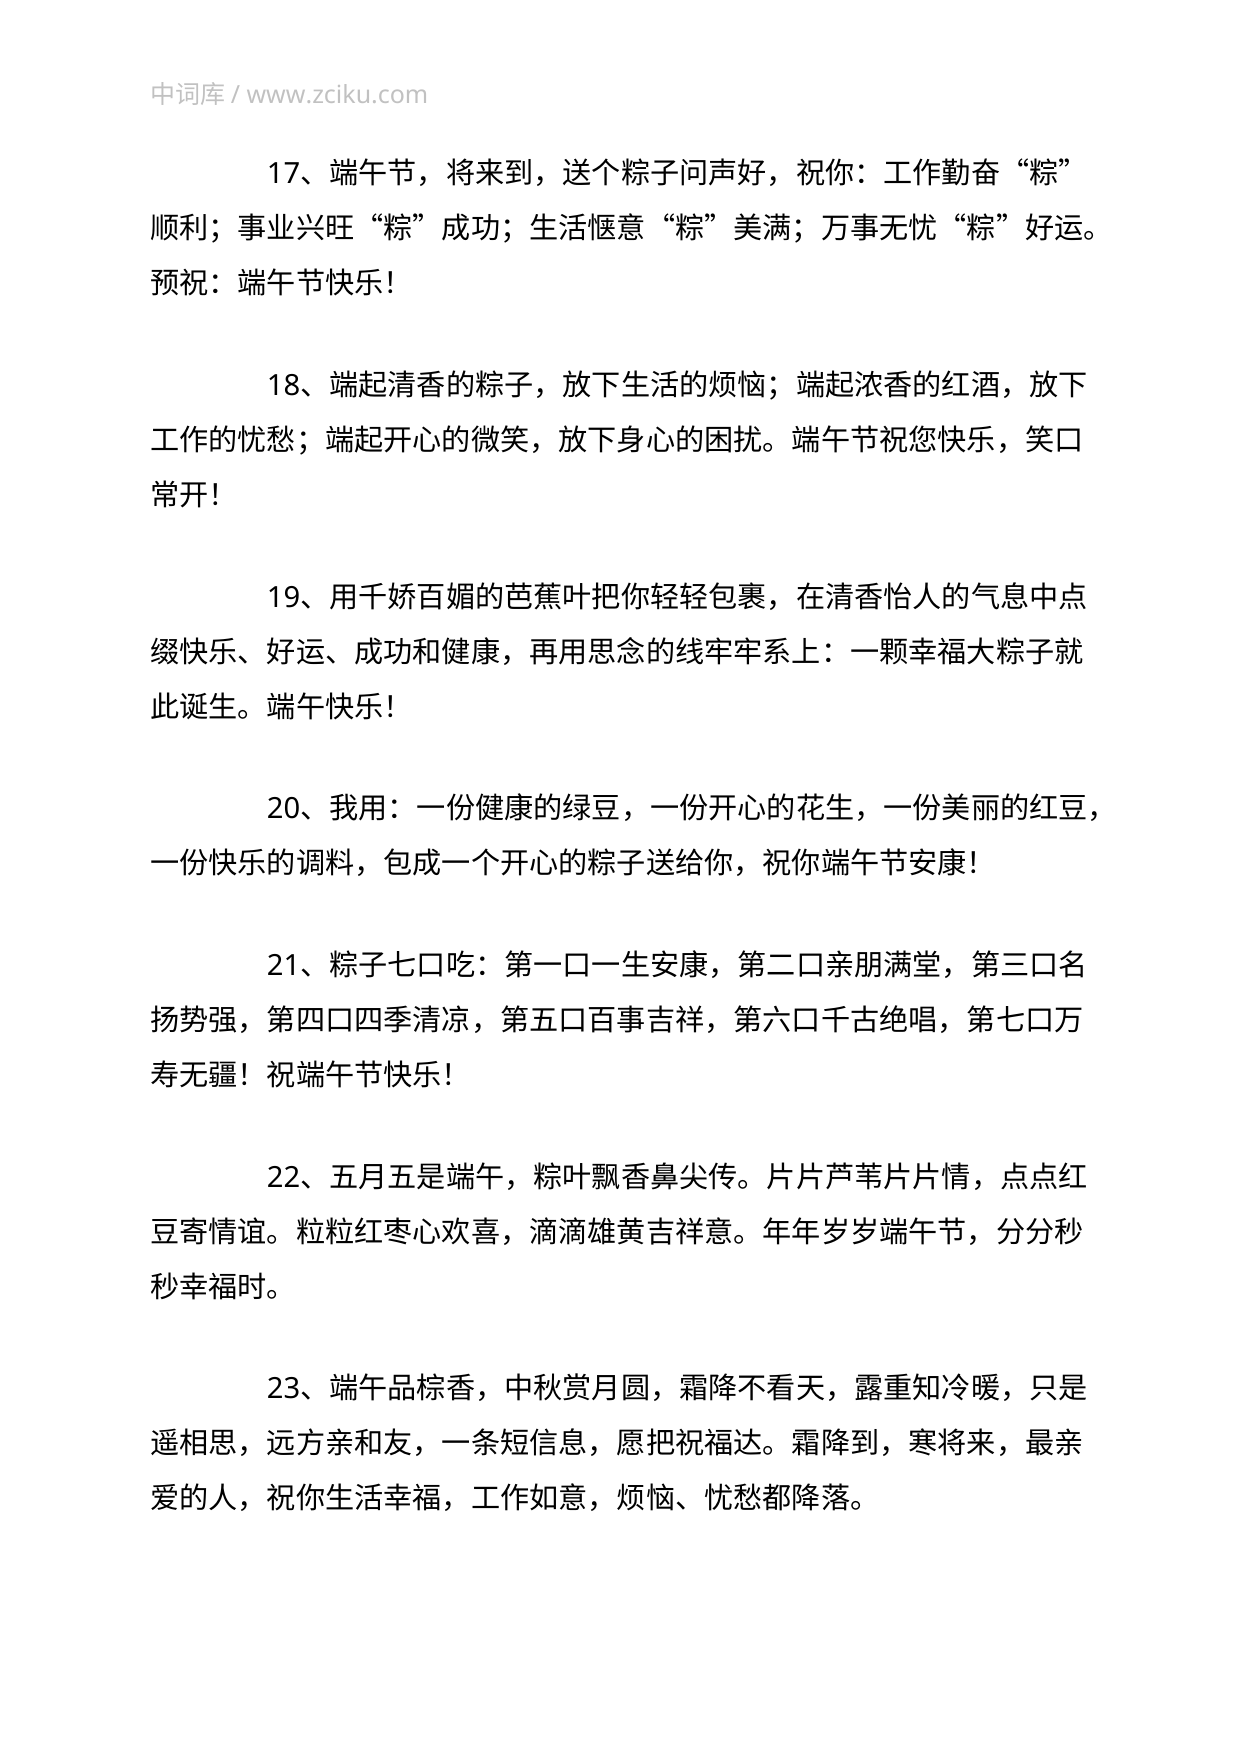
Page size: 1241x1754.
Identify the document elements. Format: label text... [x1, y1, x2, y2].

text 21、粽子七口吃：第一口一生安康，第二口亲朋满堂，第三口名扬势强，第四口四季清凉，第五口百事吉祥，第六口千古绝唱，第七口万寿无疆！祝端午节快乐！ [150, 942, 1090, 1094]
text 18、端起清香的粽子，放下生活的烦恼；端起浓香的红酒，放下工作的忧愁；端起开心的微笑，放下身心的困扰。端午节祝您快乐，笑口常开！ [150, 362, 1090, 514]
text 22、五月五是端午，粽叶飘香鼻尖传。片片芦苇片片情，点点红豆寄情谊。粒粒红枣心欢喜，滴滴雄黄吉祥意。年年岁岁端午节，分分秒秒幸福时。 [150, 1153, 1090, 1306]
text 19、用千娇百媚的芭蕉叶把你轻轻包裹，在清香怡人的气息中点缀快乐、好运、成功和健康，再用思念的线牢牢系上：一颗幸福大粽子就此诞生。端午快乐！ [150, 573, 1090, 726]
text 20、我用：一份健康的绿豆，一份开心的花生，一份美丽的红豆，一份快乐的调料，包成一个开心的粽子送给你，祝你端午节安康！ [150, 785, 1090, 882]
text 23、端午品棕香，中秋赏月圆，霜降不看天，露重知冷暖，只是遥相思，远方亲和友，一条短信息，愿把祝福达。霜降到，寒将来，最亲爱的人，祝你生活幸福，工作如意，烦恼、忧愁都降落。 [150, 1365, 1090, 1517]
text 17、端午节，将来到，送个粽子问声好，祝你：工作勤奋“粽”顺利；事业兴旺“粽”成功；生活惬意“粽”美满；万事无忧“粽”好运。预祝：端午节快乐！ [150, 150, 1090, 302]
